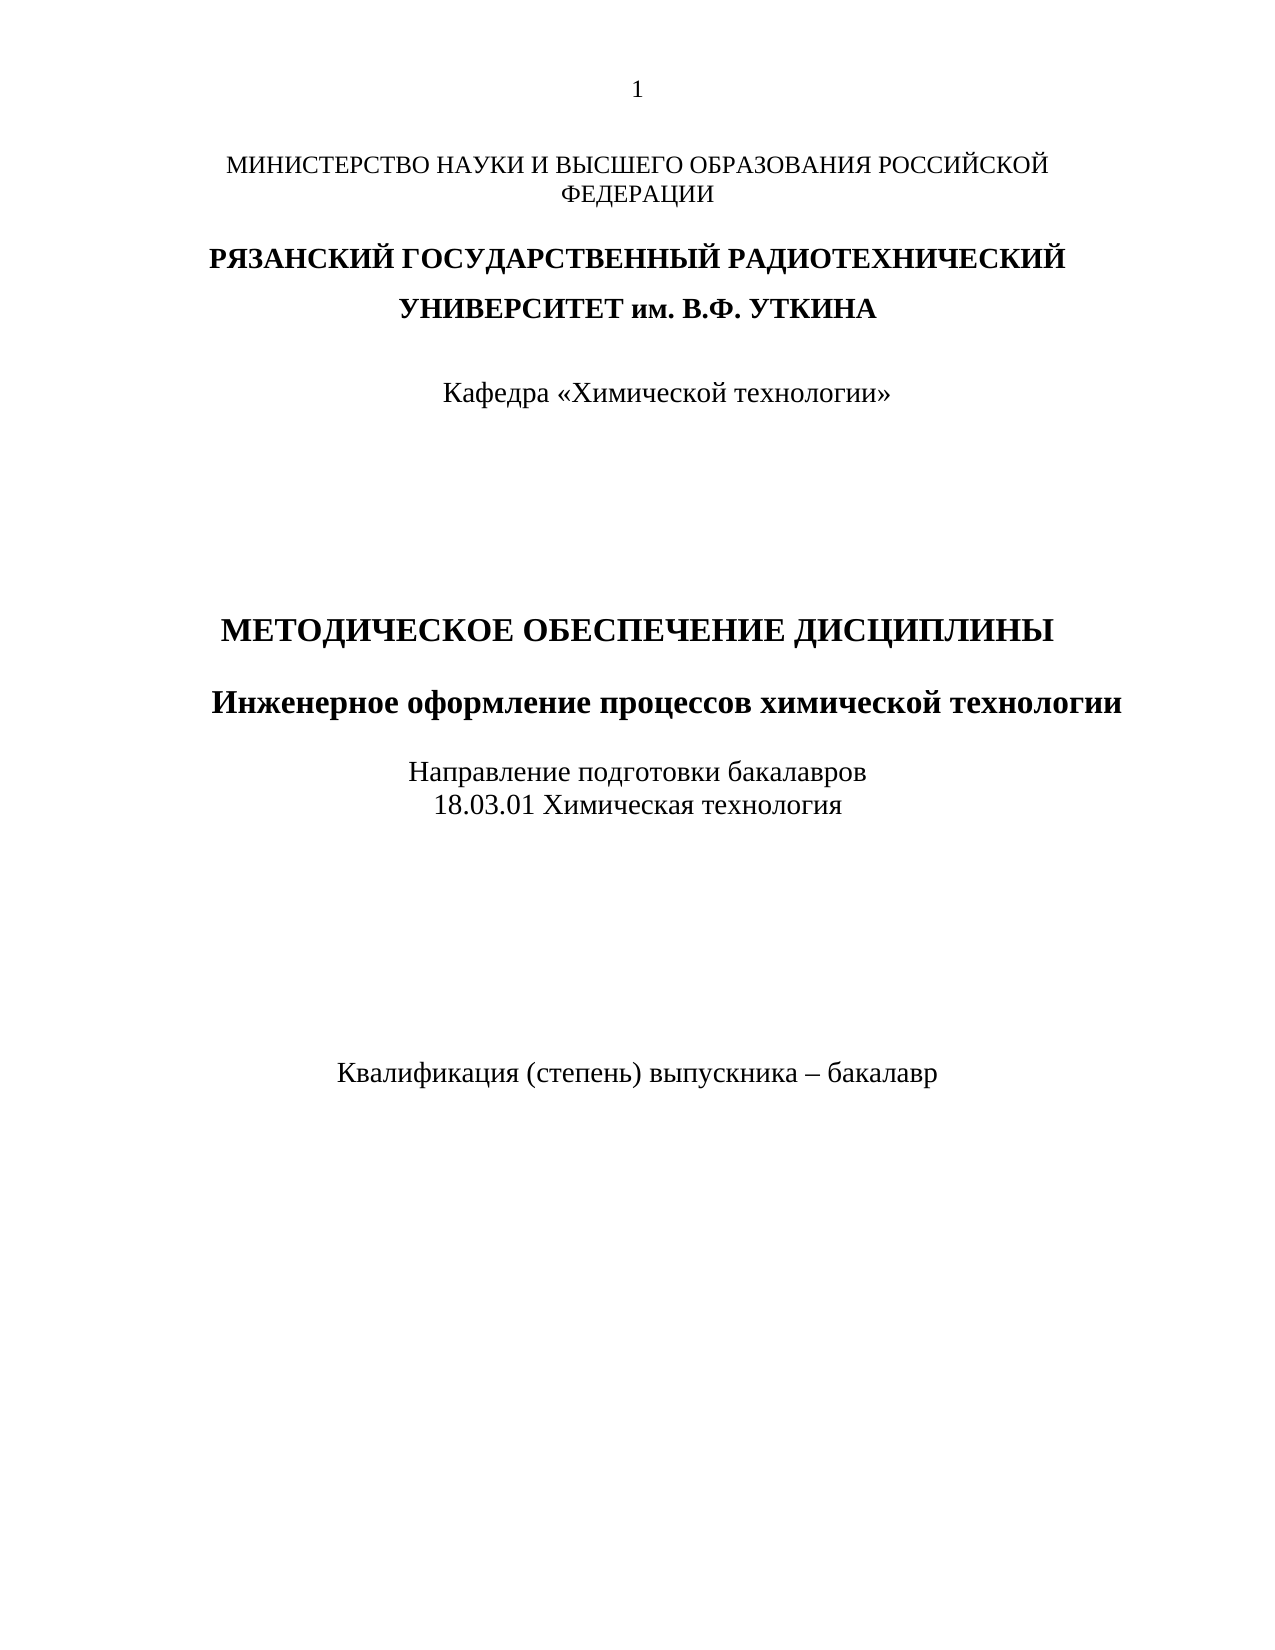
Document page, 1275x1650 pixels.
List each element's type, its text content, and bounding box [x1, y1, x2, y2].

text Инженерное оформление процессов химической технологии [150, 682, 1125, 720]
text МЕТОДИЧЕСКОЕ ОБЕСПЕЧЕНИЕ ДИСЦИПЛИНЫ [150, 610, 1125, 648]
text РЯЗАНСКИЙ ГОСУДАРСТВЕННЫЙ РАДИОТЕХНИЧЕСКИЙ УНИВЕРСИТЕТ им. В.Ф. УТКИНА [150, 241, 1125, 325]
text Квалификация (степень) выпускника – бакалавр [150, 1056, 1125, 1089]
text 18.03.01 Химическая технология [150, 787, 1125, 821]
text Кафедра «Химической технологии» [150, 375, 1125, 409]
text МИНИСТЕРСТВО НАУКИ И ВЫСШЕГО ОБРАЗОВАНИЯ РОССИЙСКОЙ ФЕДЕРАЦИИ [150, 150, 1125, 207]
text Направление подготовки бакалавров [150, 754, 1125, 787]
